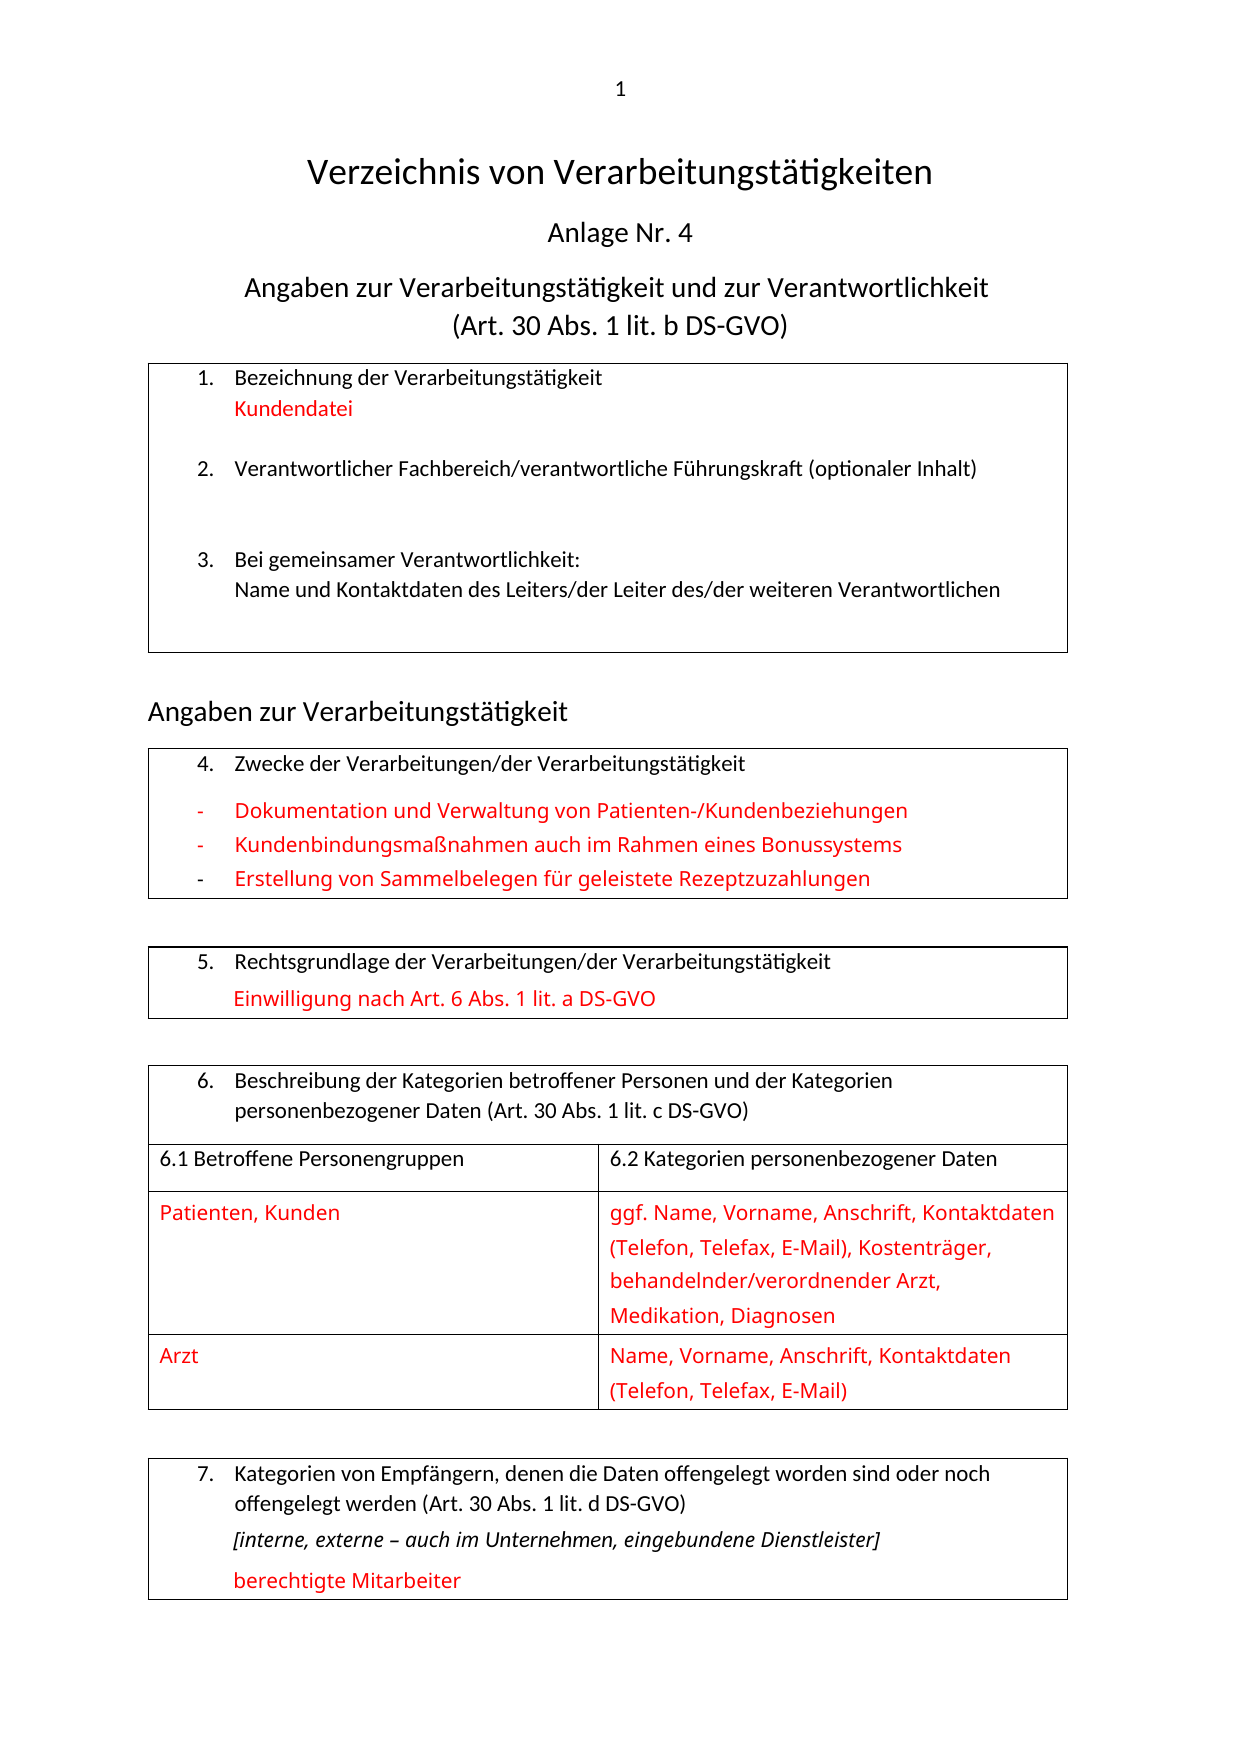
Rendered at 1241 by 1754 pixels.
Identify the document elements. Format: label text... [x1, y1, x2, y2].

table_cell ggf. Name, Vorname, Anschrift, Kontaktdaten (Telefon, Telefax, E-Mail), Kostenträger, behandelnder/verordnender Arzt, Medikation, Diagnosen [599, 1192, 1067, 1334]
table_header Beschreibung der Kategorien betroffener Personen und der Kategorien personenbezogener Daten (Art. 30 Abs. 1 lit. c DS-GVO) [149, 1066, 1067, 1143]
table_header Zwecke der Verarbeitungen/der Verarbeitungstätigkeit Dokumentation und Verwaltung von Patienten-/Kundenbeziehungen Kundenbindungsmaßnahmen auch im Rahmen eines Bonussystems Erstellung von Sammelbelegen für geleistete Rezeptzuzahlungen [149, 749, 1067, 898]
table_cell 6.1 Betroffene Personengruppen [149, 1145, 598, 1191]
table_header Bezeichnung der Verarbeitungstätigkeit Kundendatei Verantwortlicher Fachbereich/verantwortliche Führungskraft (optionaler Inhalt) Bei gemeinsamer Verantwortlichkeit: Name und Kontaktdaten des Leiters/der Leiter des/der weiteren Verantwortlichen [149, 364, 1067, 652]
table_cell 6.2 Kategorien personenbezogener Daten [599, 1145, 1067, 1191]
table_cell Name, Vorname, Anschrift, Kontaktdaten (Telefon, Telefax, E-Mail) [599, 1335, 1067, 1409]
table_cell Patienten, Kunden [149, 1192, 598, 1334]
text Verzeichnis von Verarbeitungstätigkeiten [148, 148, 1093, 193]
text Angaben zur Verarbeitungstätigkeit und zur Verantwortlichkeit (Art. 30 Abs. 1 lit. b DS-GVO) [148, 269, 1093, 343]
text Anlage Nr. 4 [148, 214, 1093, 249]
text Angaben zur Verarbeitungstätigkeit [148, 693, 1093, 729]
table_cell Arzt [149, 1335, 598, 1409]
table_header Rechtsgrundlage der Verarbeitungen/der Verarbeitungstätigkeit Einwilligung nach Art. 6 Abs. 1 lit. a DS-GVO [149, 948, 1067, 1017]
table_header Kategorien von Empfängern, denen die Daten offengelegt worden sind oder noch offengelegt werden (Art. 30 Abs. 1 lit. d DS-GVO) [interne, externe – auch im Unternehmen, eingebundene Dienstleister] berechtigte Mitarbeiter [149, 1459, 1067, 1599]
